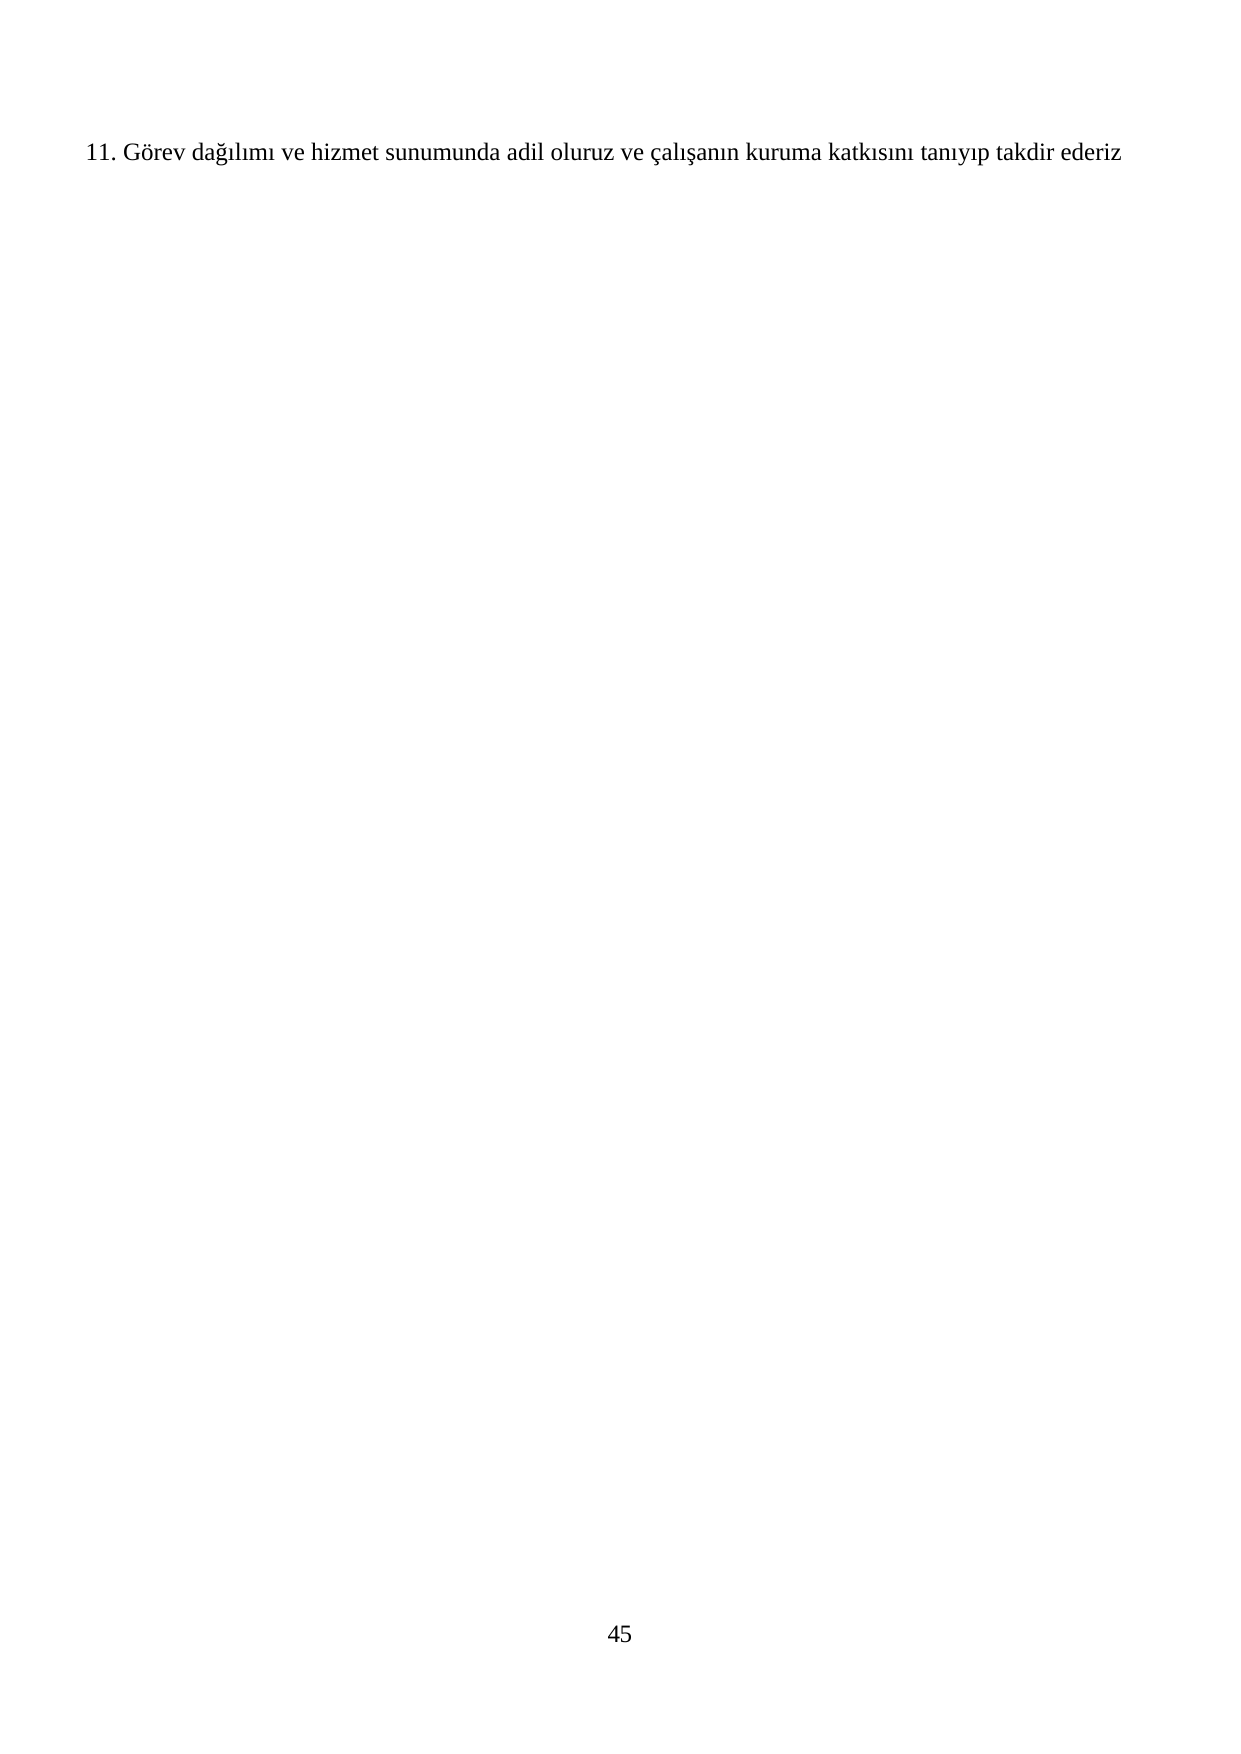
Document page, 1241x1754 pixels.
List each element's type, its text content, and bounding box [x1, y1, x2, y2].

list Görev dağılımı ve hizmet sunumunda adil oluruz ve çalışanın kuruma katkısını tanıyıp takdir ederiz [85, 137, 1198, 166]
